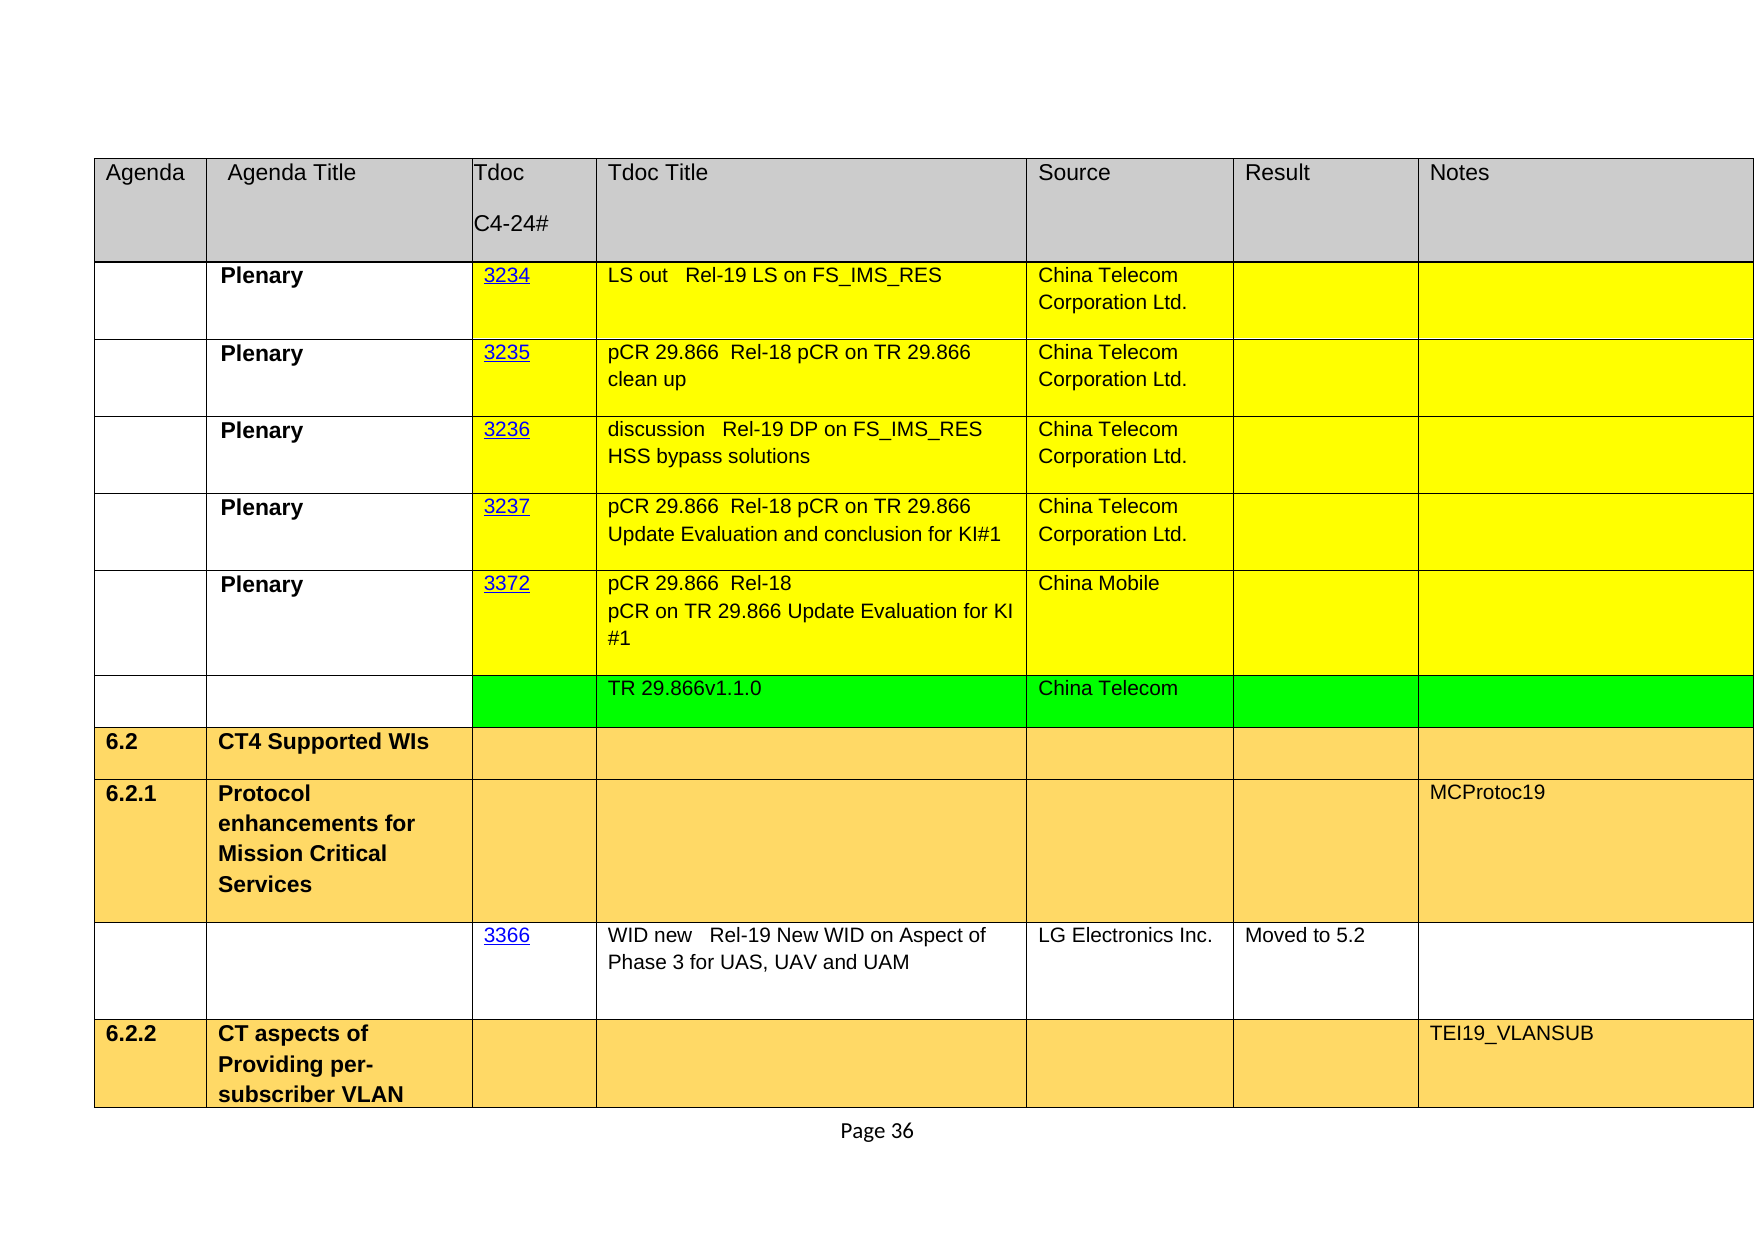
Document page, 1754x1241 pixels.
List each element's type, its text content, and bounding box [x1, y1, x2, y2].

table_cell [95, 923, 206, 1019]
table_cell TR 29.866v1.1.0 [597, 676, 1026, 727]
table_cell LG Electronics Inc. [1027, 923, 1233, 1019]
table_cell [1234, 728, 1418, 779]
table_cell [1419, 571, 1753, 675]
table_cell 3237 [473, 494, 596, 570]
table_cell [473, 1020, 596, 1107]
table_cell China Telecom Corporation Ltd. [1027, 340, 1233, 416]
table_cell [1027, 780, 1233, 922]
table_cell [597, 780, 1026, 922]
table_cell MCProtoc19 [1419, 780, 1753, 922]
table_cell 3234 [473, 263, 596, 338]
table_cell China Telecom Corporation Ltd. [1027, 417, 1233, 493]
table_cell Plenary [207, 417, 472, 493]
table_cell 3372 [473, 571, 596, 675]
table_cell [95, 494, 206, 570]
table_cell [1234, 263, 1418, 338]
table_header Agenda Title [207, 159, 472, 261]
table_cell [1234, 571, 1418, 675]
table_cell [1419, 417, 1753, 493]
table_cell 3366 [473, 923, 596, 1019]
table_cell China Mobile [1027, 571, 1233, 675]
table_cell [95, 340, 206, 416]
table_cell Plenary [207, 571, 472, 675]
table_cell Plenary [207, 263, 472, 338]
table_cell [1234, 494, 1418, 570]
table_cell 6.2.2 [95, 1020, 206, 1107]
table_cell [95, 263, 206, 338]
table_cell [473, 780, 596, 922]
table_cell [1027, 1020, 1233, 1107]
table_header Notes [1419, 159, 1753, 261]
table_cell Moved to 5.2 [1234, 923, 1418, 1019]
table_cell Plenary [207, 494, 472, 570]
table_cell [1234, 417, 1418, 493]
table_cell [207, 676, 472, 727]
table_cell [1027, 728, 1233, 779]
table_cell discussion Rel-19 DP on FS_IMS_RES HSS bypass solutions [597, 417, 1026, 493]
table_cell China Telecom [1027, 676, 1233, 727]
table_cell [1419, 494, 1753, 570]
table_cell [207, 1020, 472, 1107]
table_cell [1234, 780, 1418, 922]
table_cell [473, 676, 596, 727]
table_cell 6.2.1 [95, 780, 206, 922]
table_header Agenda [95, 159, 206, 261]
table_header Tdoc C4-24# [473, 159, 596, 261]
table_cell [1419, 676, 1753, 727]
table_cell [1419, 728, 1753, 779]
table_header Result [1234, 159, 1418, 261]
table_cell [95, 417, 206, 493]
table_cell TEI19_VLANSUB [1419, 1020, 1753, 1107]
table_cell [95, 571, 206, 675]
table_cell WID new Rel-19 New WID on Aspect of Phase 3 for UAS, UAV and UAM [597, 923, 1026, 1019]
table_cell China Telecom Corporation Ltd. [1027, 263, 1233, 338]
table_cell [597, 728, 1026, 779]
table_cell [473, 728, 596, 779]
table_cell [1419, 923, 1753, 1019]
table_cell LS out Rel-19 LS on FS_IMS_RES [597, 263, 1026, 338]
table_cell [1419, 263, 1753, 338]
table_cell 3235 [473, 340, 596, 416]
table_cell [207, 923, 472, 1019]
table_cell [1234, 676, 1418, 727]
table_cell Plenary [207, 340, 472, 416]
table_cell [95, 676, 206, 727]
table_cell pCR 29.866 Rel-18 pCR on TR 29.866 clean up [597, 340, 1026, 416]
table_cell [1234, 1020, 1418, 1107]
table_cell [1234, 340, 1418, 416]
table_cell Protocol enhancements for Mission Critical Services [207, 780, 472, 922]
table_cell [597, 1020, 1026, 1107]
table_cell China Telecom Corporation Ltd. [1027, 494, 1233, 570]
table_cell [1419, 340, 1753, 416]
table_cell CT4 Supported WIs [207, 728, 472, 779]
table_cell 6.2 [95, 728, 206, 779]
table_cell pCR 29.866 Rel-18 pCR on TR 29.866 Update Evaluation and conclusion for KI#1 [597, 494, 1026, 570]
table_header Source [1027, 159, 1233, 261]
table_cell pCR 29.866 Rel-18 pCR on TR 29.866 Update Evaluation for KI#1 [597, 571, 1026, 675]
table_cell 3236 [473, 417, 596, 493]
table_header Tdoc Title [597, 159, 1026, 261]
